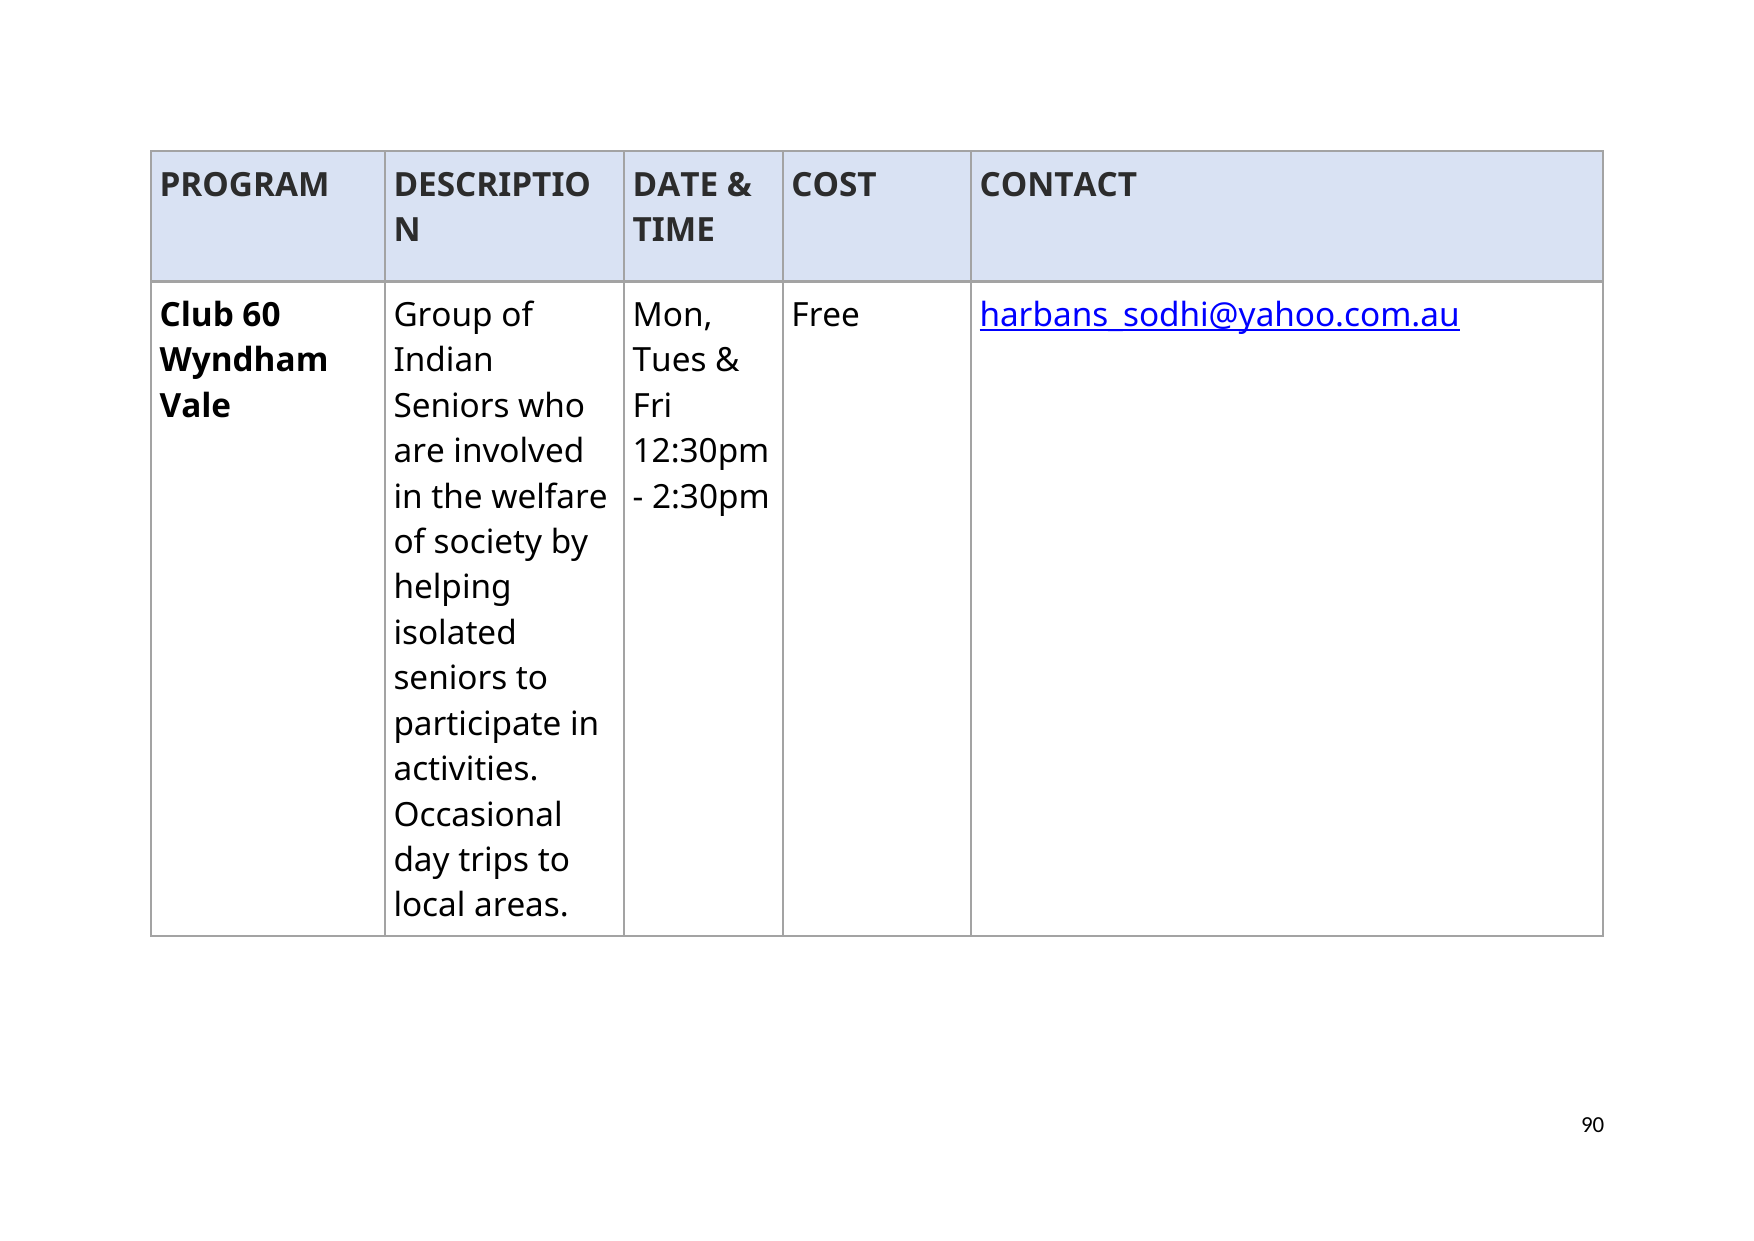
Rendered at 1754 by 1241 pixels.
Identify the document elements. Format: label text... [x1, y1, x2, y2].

table_cell Club 60 Wyndham Vale [152, 283, 384, 935]
table_cell Free [784, 283, 970, 935]
table_header DATE & TIME [625, 152, 782, 280]
table_cell Group of Indian Seniors who are involved in the welfare of society by helping isolated seniors to participate in activities. Occasional day trips to local areas. [386, 283, 623, 935]
table_cell Mon, Tues & Fri 12:30pm - 2:30pm [625, 283, 782, 935]
table_header CONTACT [972, 152, 1602, 280]
table_header COST [784, 152, 970, 280]
table_header DESCRIPTION [386, 152, 623, 280]
table_header PROGRAM [152, 152, 384, 280]
table_cell harbans_sodhi@yahoo.com.au [972, 283, 1602, 935]
